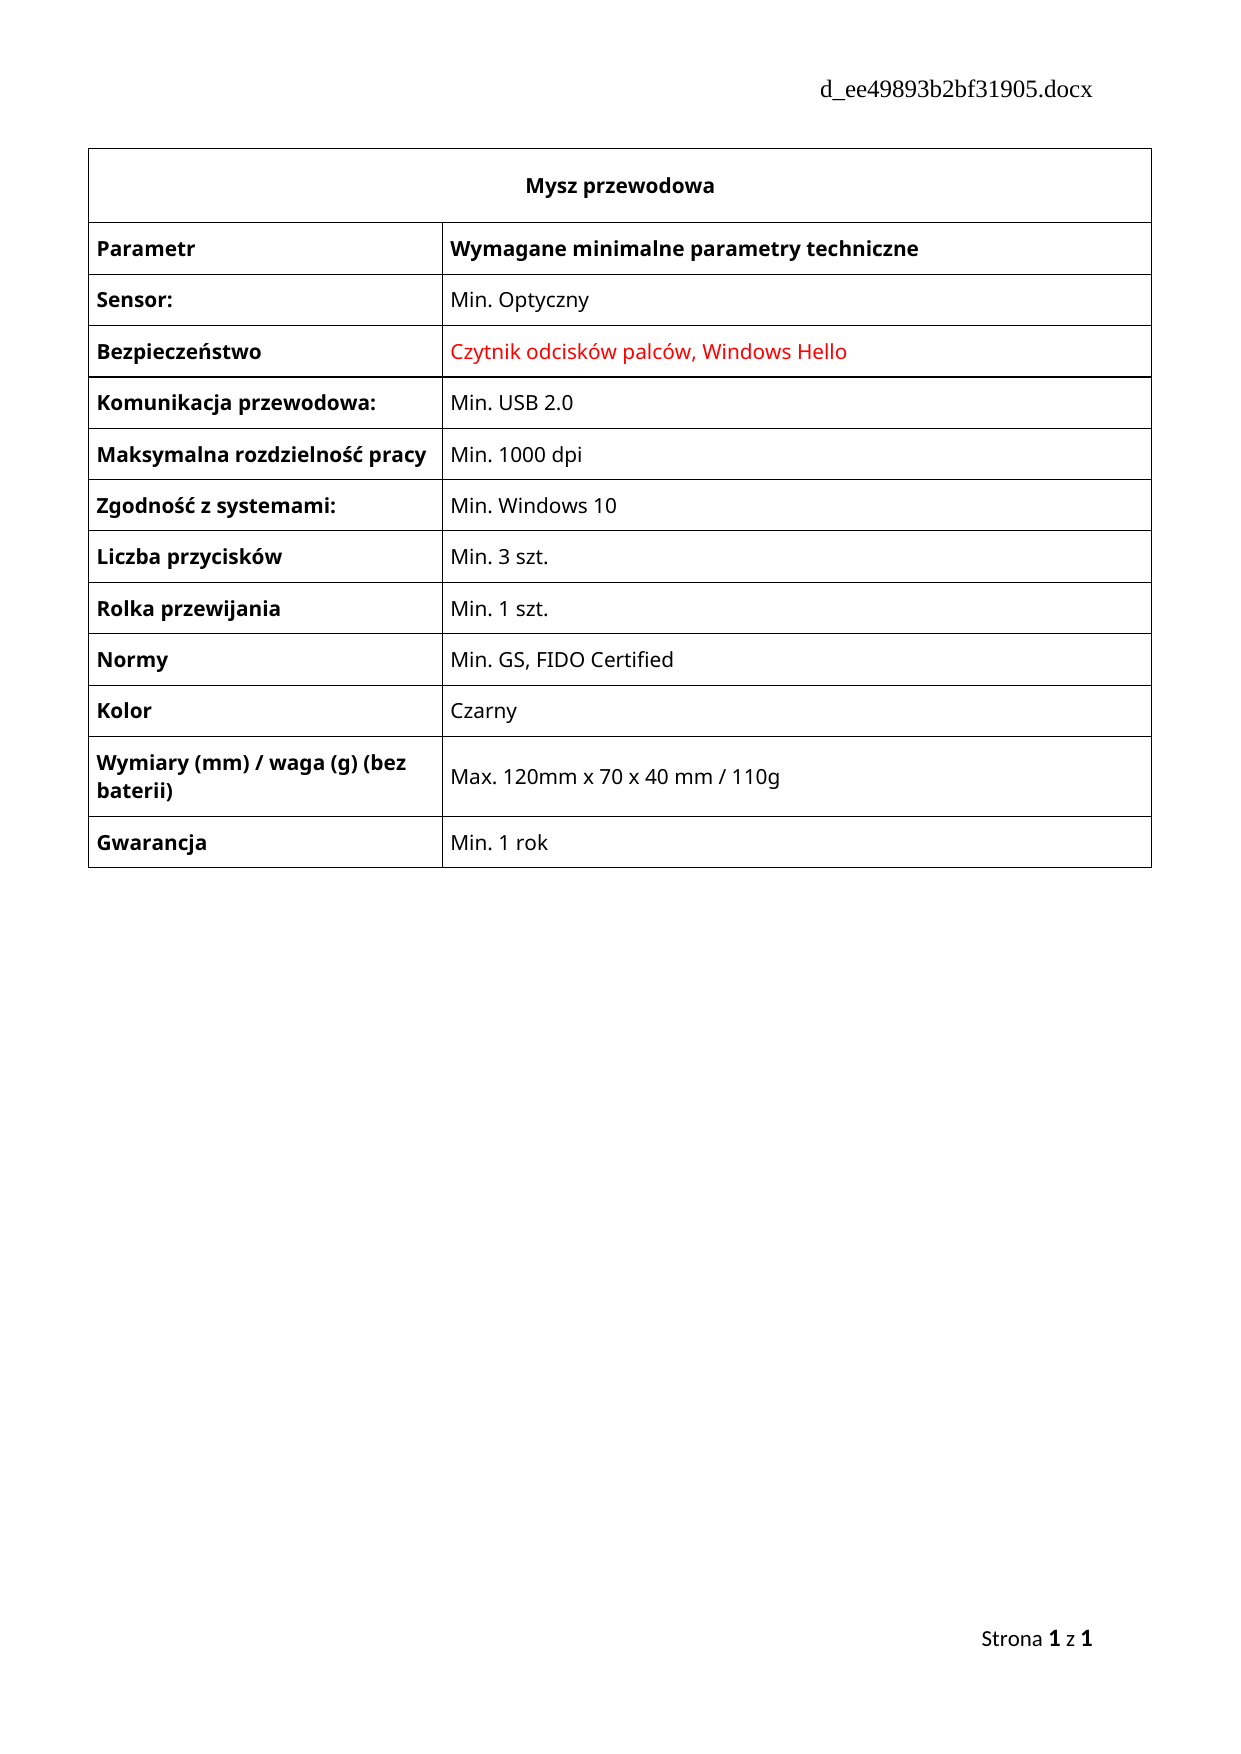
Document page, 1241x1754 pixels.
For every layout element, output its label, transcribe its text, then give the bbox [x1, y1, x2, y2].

table_cell Wymiary (mm) / waga (g) (bez baterii) [89, 737, 442, 816]
table_cell Min. GS, FIDO Certified [443, 634, 1151, 684]
table_cell Czytnik odcisków palców, Windows Hello [443, 326, 1151, 376]
table_cell Min. 1000 dpi [443, 429, 1151, 479]
table_cell Max. 120mm x 70 x 40 mm / 110g [443, 737, 1151, 816]
table_cell Sensor: [89, 275, 442, 325]
table_cell Kolor [89, 686, 442, 736]
table_cell Maksymalna rozdzielność pracy [89, 429, 442, 479]
table_cell Min. 3 szt. [443, 531, 1151, 582]
table_cell Gwarancja [89, 817, 442, 867]
table_cell Min. Windows 10 [443, 480, 1151, 530]
table_cell Min. 1 szt. [443, 583, 1151, 633]
table_cell Liczba przycisków [89, 531, 442, 582]
table_cell Min. Optyczny [443, 275, 1151, 325]
table_cell Parametr [89, 223, 442, 274]
table_cell Zgodność z systemami: [89, 480, 442, 530]
table_header Mysz przewodowa [89, 149, 1151, 222]
table_cell Min. 1 rok [443, 817, 1151, 867]
table_cell Wymagane minimalne parametry techniczne [443, 223, 1151, 274]
table_cell Rolka przewijania [89, 583, 442, 633]
table_cell Czarny [443, 686, 1151, 736]
table_cell Bezpieczeństwo [89, 326, 442, 376]
table_cell Komunikacja przewodowa: [89, 378, 442, 428]
table_cell Normy [89, 634, 442, 684]
table_cell Min. USB 2.0 [443, 378, 1151, 428]
